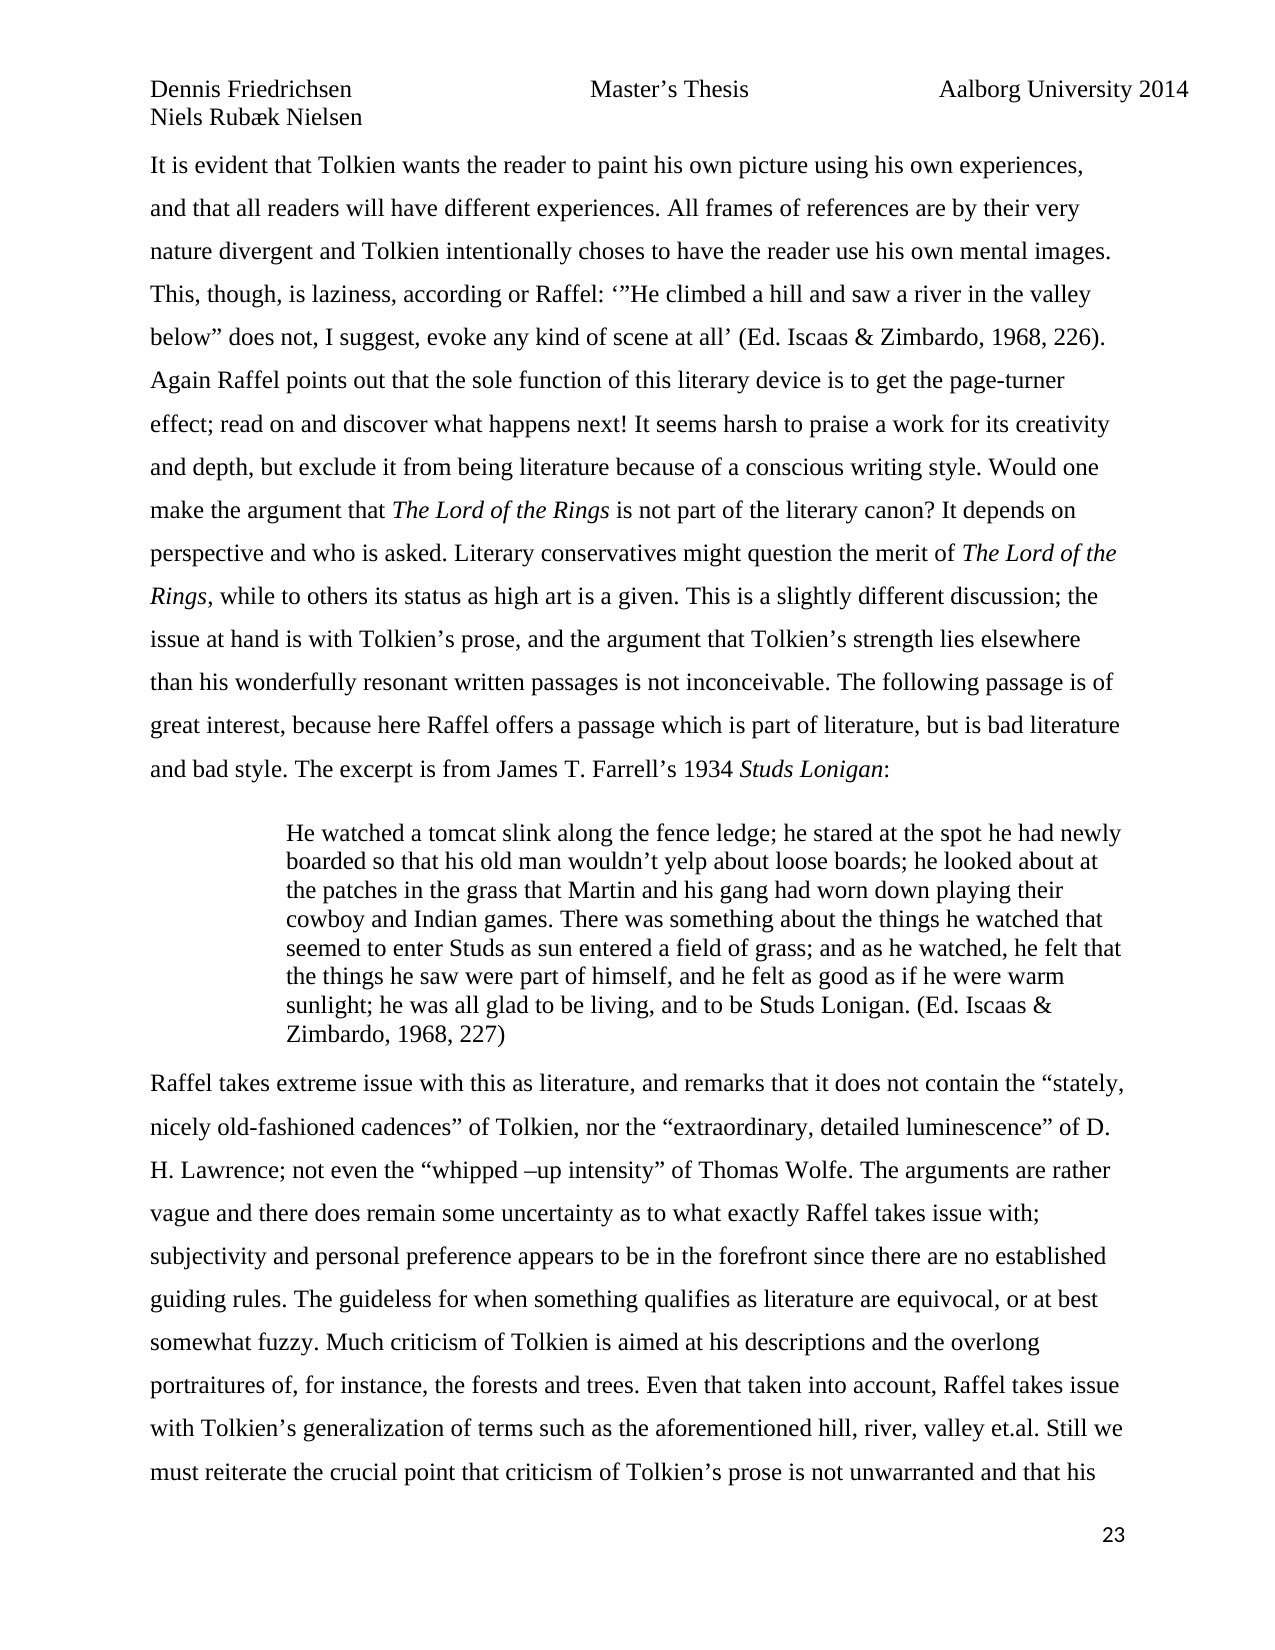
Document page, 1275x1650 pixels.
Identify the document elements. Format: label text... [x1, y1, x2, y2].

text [150, 1068, 1125, 1485]
text He watched a tomcat slink along the fence ledge; he stared at the spot he had newly boarded so that his old man wouldn’t yelp about loose boards; he looked about at the patches in the grass that Martin and his gang had worn down playing their cowboy and Indian games. There was something about the things he watched that seemed to enter Studs as sun entered a field of grass; and as he watched, he felt that the things he saw were part of himself, and he felt as good as if he were warm sunlight; he was all glad to be living, and to be Studs Lonigan. (Ed. Iscaas & Zimbardo, 1968, 227) [286, 818, 1125, 1048]
text It is evident that Tolkien wants the reader to paint his own picture using his own experiences, and that all readers will have different experiences. All frames of references are by their very nature divergent and Tolkien intentionally choses to have the reader use his own mental images. This, though, is laziness, according or Raffel: ‘”He climbed a hill and saw a river in the valley below” does not, I suggest, evoke any kind of scene at all’ (Ed. Iscaas & Zimbardo, 1968, 226). Again Raffel points out that the sole function of this literary device is to get the page-turner effect; read on and discover what happens next! It seems harsh to praise a work for its creativity and depth, but exclude it from being literature because of a conscious writing style. Would one make the argument that The Lord of the Rings is not part of the literary canon? It depends on perspective and who is asked. Literary conservatives might question the merit of The Lord of the Rings, while to others its status as high art is a given. This is a slightly different discussion; the issue at hand is with Tolkien’s prose, and the argument that Tolkien’s strength lies elsewhere than his wonderfully resonant written passages is not inconceivable. The following passage is of great interest, because here Raffel offers a passage which is part of literature, but is bad literature and bad style. The excerpt is from James T. Farrell’s 1934 Studs Lonigan: [150, 150, 1125, 782]
